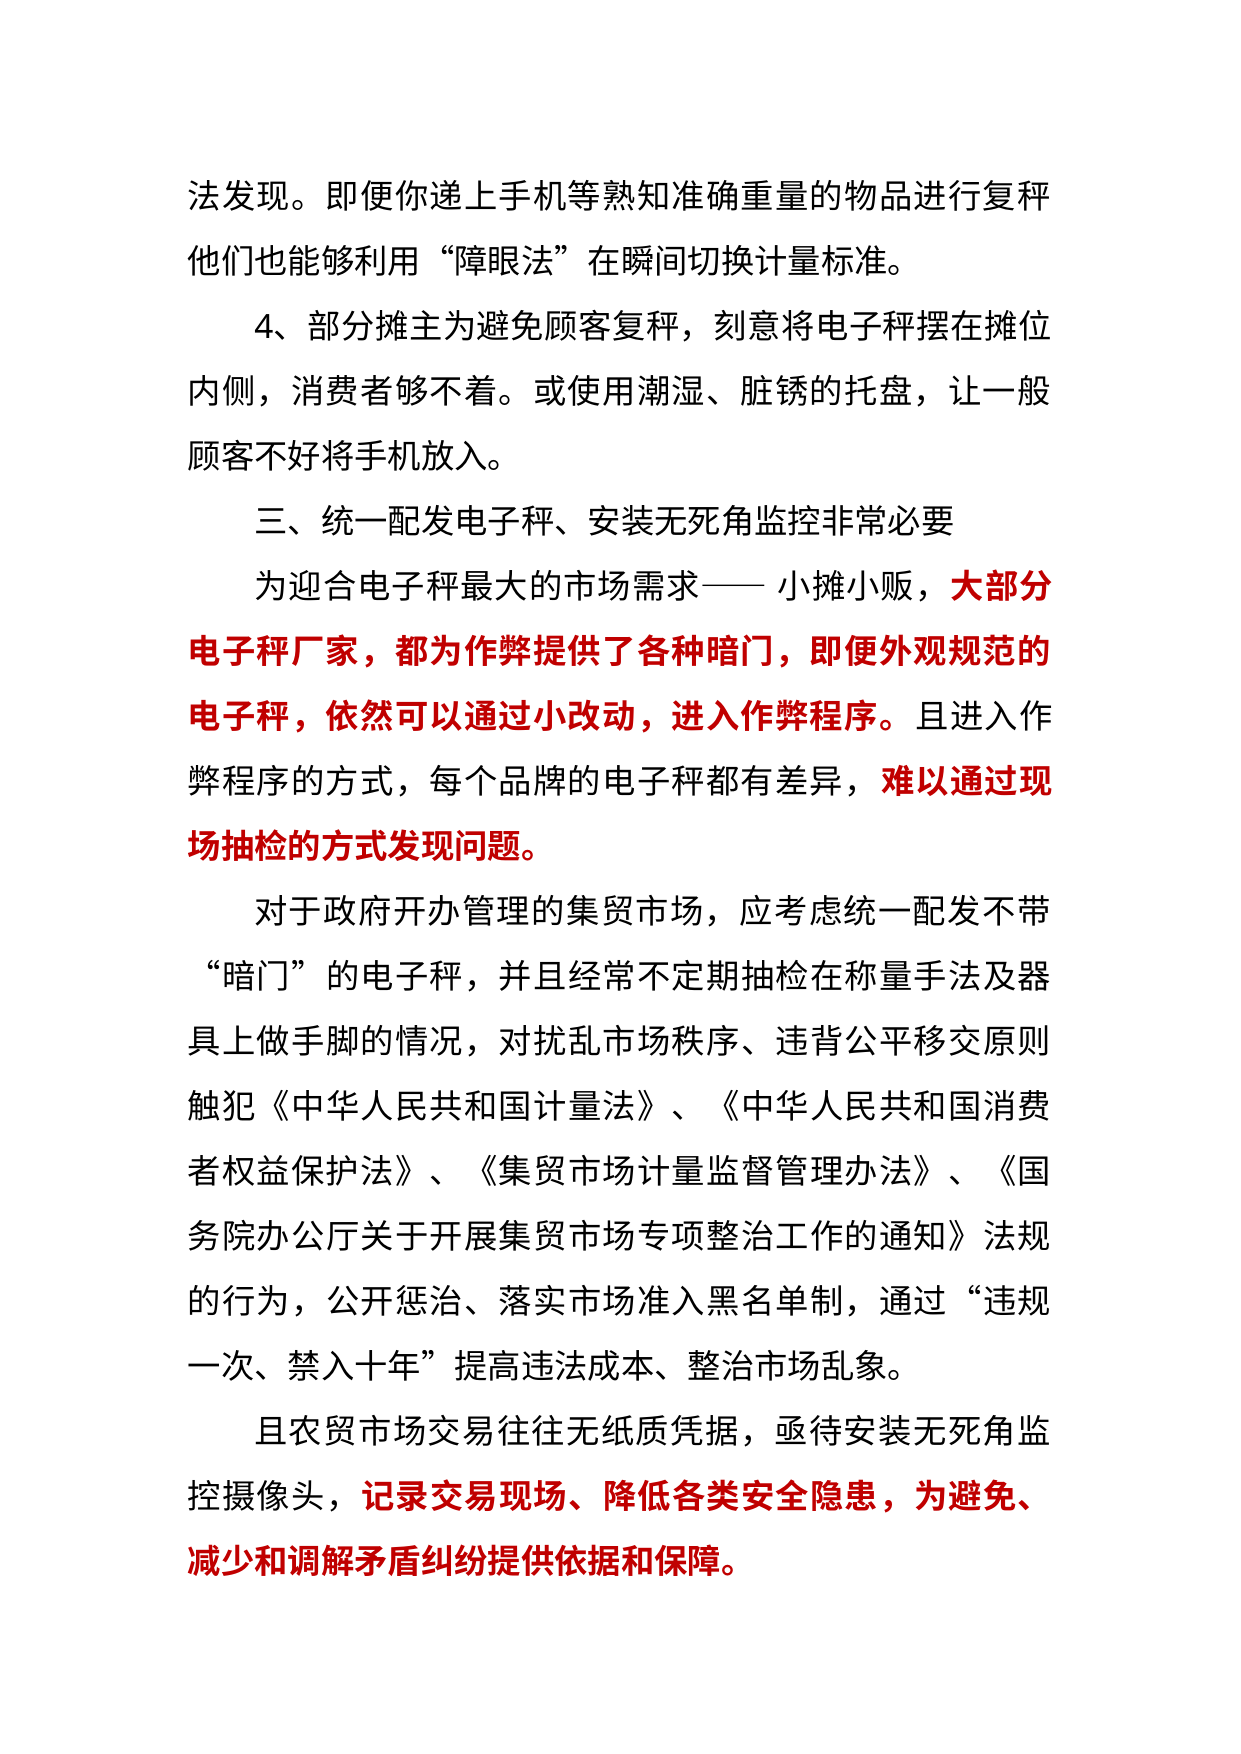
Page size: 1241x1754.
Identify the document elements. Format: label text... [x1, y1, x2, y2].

text 且农贸市场交易往往无纸质凭据，亟待安装无死角监控摄像头，记录交易现场、降低各类安全隐患，为避免、减少和调解矛盾纠纷提供依据和保障。 [187, 1397, 1053, 1592]
text 三、统一配发电子秤、安装无死角监控非常必要 [187, 487, 1053, 552]
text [187, 162, 1053, 292]
text 4、部分摊主为避免顾客复秤，刻意将电子秤摆在摊位内侧，消费者够不着。或使用潮湿、脏锈的托盘，让一般顾客不好将手机放入。 [187, 292, 1053, 487]
text 为迎合电子秤最大的市场需求—— 小摊小贩，大部分电子秤厂家，都为作弊提供了各种暗门，即便外观规范的电子秤，依然可以通过小改动，进入作弊程序。且进入作弊程序的方式，每个品牌的电子秤都有差异，难以通过现场抽检的方式发现问题。 [187, 552, 1053, 877]
text 对于政府开办管理的集贸市场，应考虑统一配发不带“暗门”的电子秤，并且经常不定期抽检在称量手法及器具上做手脚的情况，对扰乱市场秩序、违背公平移交原则、触犯《中华人民共和国计量法》、《中华人民共和国消费者权益保护法》、《集贸市场计量监督管理办法》、《国务院办公厅关于开展集贸市场专项整治工作的通知》法规的行为，公开惩治、落实市场准入黑名单制，通过“违规一次、禁入十年”提高违法成本、整治市场乱象。 [187, 877, 1053, 1397]
